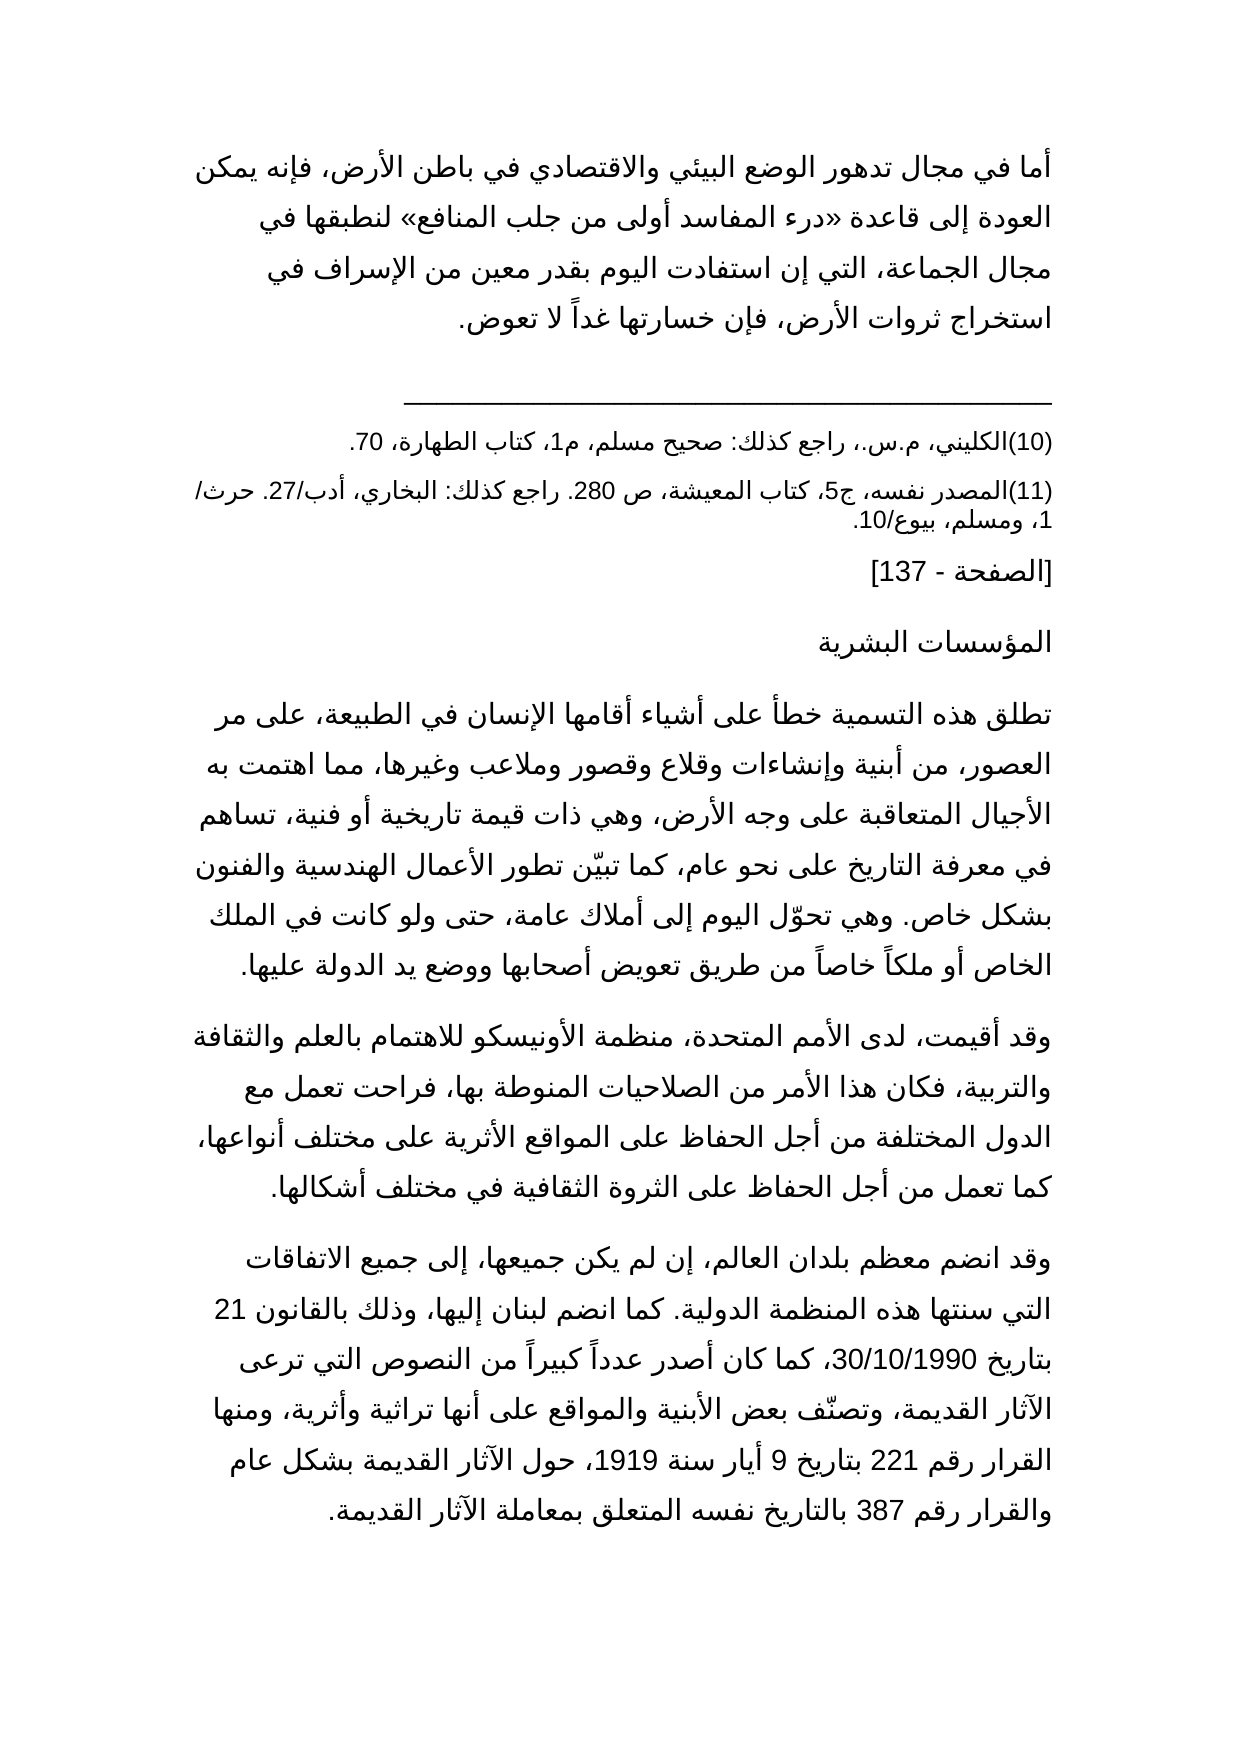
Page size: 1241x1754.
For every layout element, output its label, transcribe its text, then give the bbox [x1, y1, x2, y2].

text وقد أقيمت، لدى الأمم المتحدة، منظمة الأونيسكو للاهتمام بالعلم والثقافة والتربية، فكان هذا الأمر من الصلاحيات المنوطة بها، فراحت تعمل مع الدول المختلفة من أجل الحفاظ على المواقع الأثرية على مختلف أنواعها، كما تعمل من أجل الحفاظ على الثروة الثقافية في مختلف أشكالها. [187, 1019, 1053, 1204]
text (10)الكليني، م.س.، راجع كذلك: صحيح مسلم، م‏1، كتاب الطهارة، 70. [187, 426, 1053, 455]
text المؤسسات البشرية [187, 626, 1053, 659]
text ________________________________________ [187, 372, 1053, 406]
text (11)المصدر نفسه، ج‏5، كتاب المعيشة، ص 280. راجع كذلك: البخاري، أدب/27. حرث/1، ومسلم، بيوع/10. [187, 476, 1053, 533]
text تطلق هذه التسمية خطأ على أشياء أقامها الإنسان في الطبيعة، على مر العصور، من أبنية وإنشاءات وقلاع وقصور وملاعب وغيرها، مما اهتمت به الأجيال المتعاقبة على وجه الأرض، وهي ذات قيمة تاريخية أو فنية، تساهم في معرفة التاريخ على نحو عام، كما تبيّن تطور الأعمال الهندسية والفنون بشكل خاص. وهي تحوّل اليوم إلى أملاك عامة، حتى ولو كانت في الملك الخاص أو ملكاً خاصاً من طريق تعويض أصحابها ووضع يد الدولة عليها. [187, 697, 1053, 982]
text أما في مجال تدهور الوضع البيئي والاقتصادي في باطن الأرض، فإنه يمكن العودة إلى قاعدة «درء المفاسد أولى من جلب المنافع» لنطبقها في مجال الجماعة، التي إن استفادت اليوم بقدر معين من الإسراف في استخراج ثروات الأرض، فإن خسارتها غداً لا تعوض. [187, 150, 1053, 334]
text وقد انضم معظم بلدان العالم، إن لم يكن جميعها، إلى جميع الاتفاقات التي سنتها هذه المنظمة الدولية. كما انضم لبنان إليها، وذلك بالقانون 21 بتاريخ 30/10/1990، كما كان أصدر عدداً كبيراً من النصوص التي ترعى الآثار القديمة، وتصنّف بعض الأبنية والمواقع على أنها تراثية وأثرية، ومنها القرار رقم 221 بتاريخ 9 أيار سنة 1919، حول الآثار القديمة بشكل عام والقرار رقم 387 بالتاريخ نفسه المتعلق بمعاملة الآثار القديمة. [187, 1241, 1053, 1527]
text [الصفحة - 137] [187, 554, 1053, 588]
